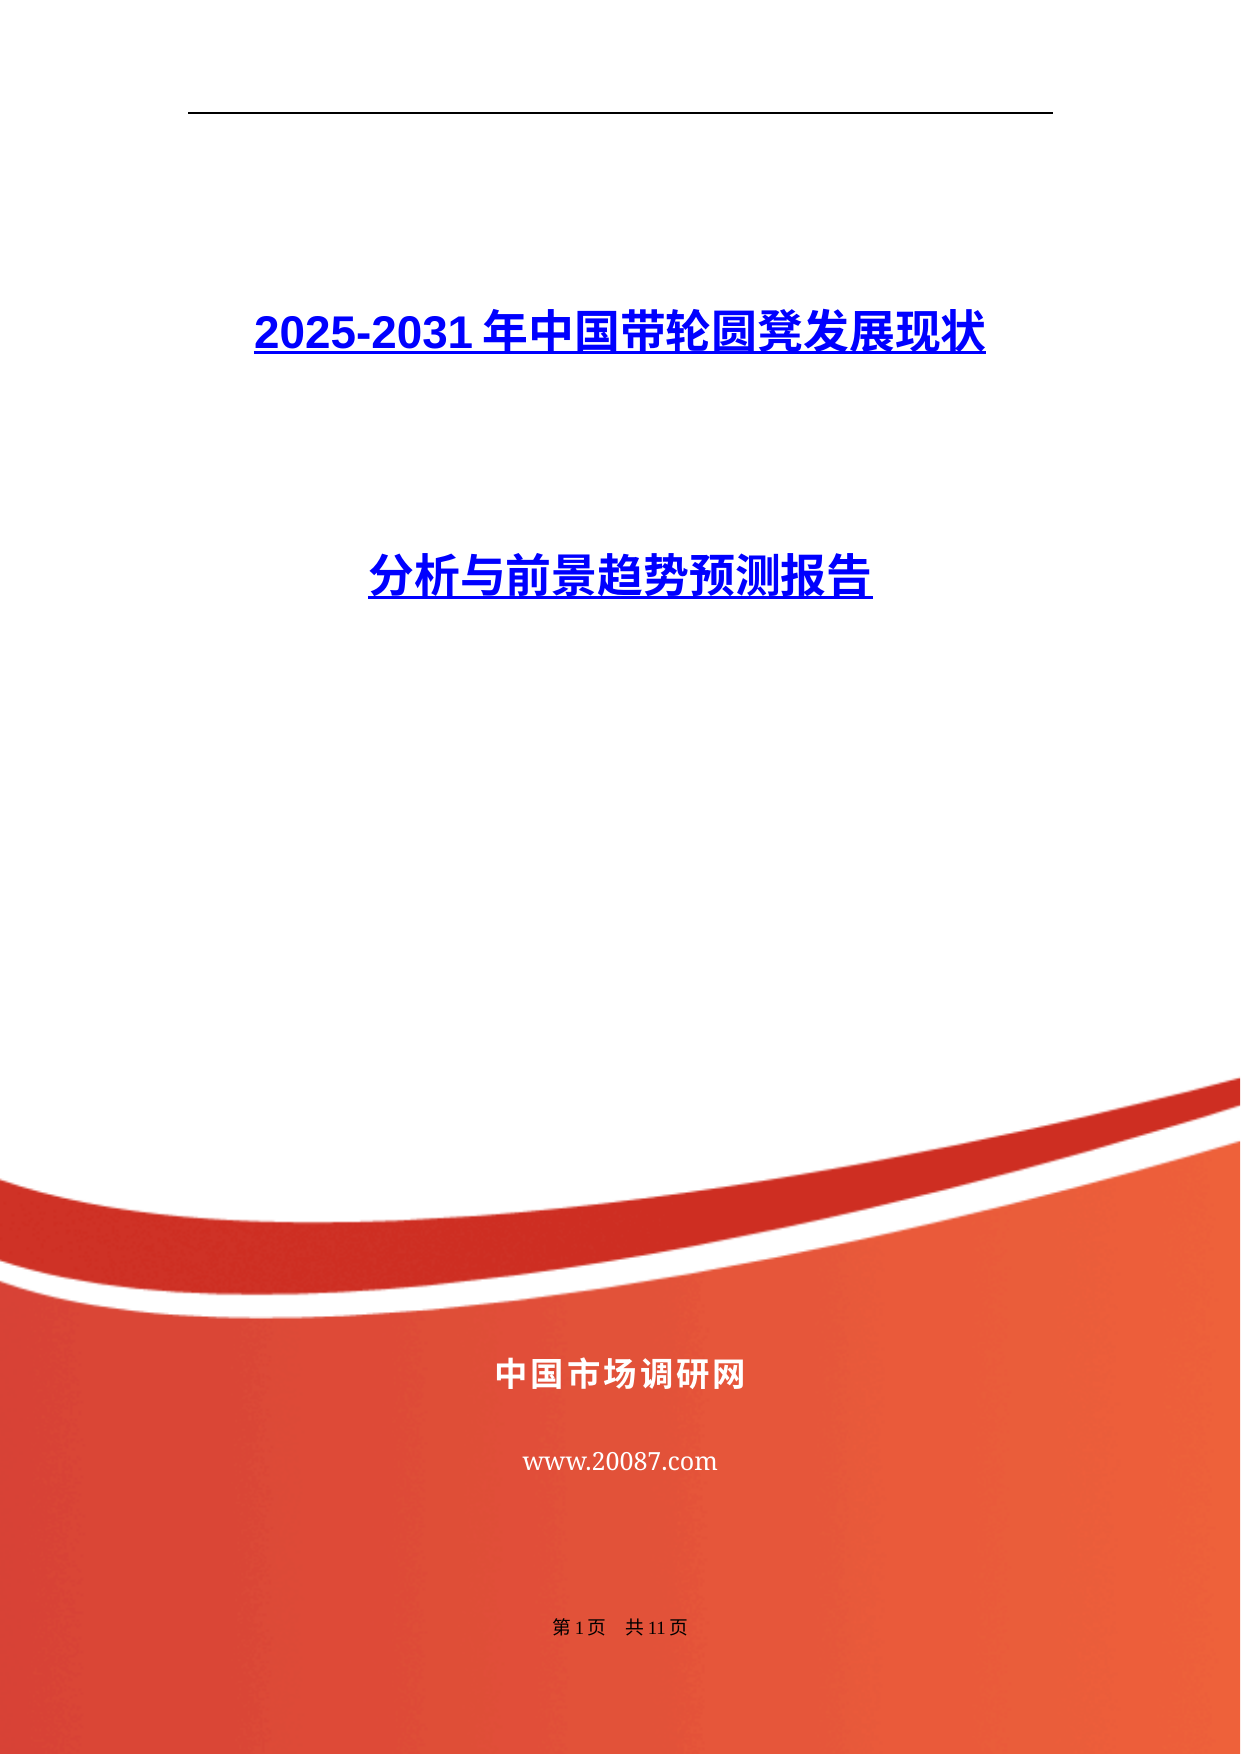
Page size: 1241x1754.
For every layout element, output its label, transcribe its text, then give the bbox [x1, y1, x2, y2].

subtitle 中国市场调研网 [187, 1339, 1053, 1404]
table_header 2025-2031年中国带轮圆凳发展现状分析与前景趋势预测报告 [188, 207, 1053, 773]
picture [0, 1006, 1241, 1754]
text www.20087.com [187, 1428, 1053, 1493]
